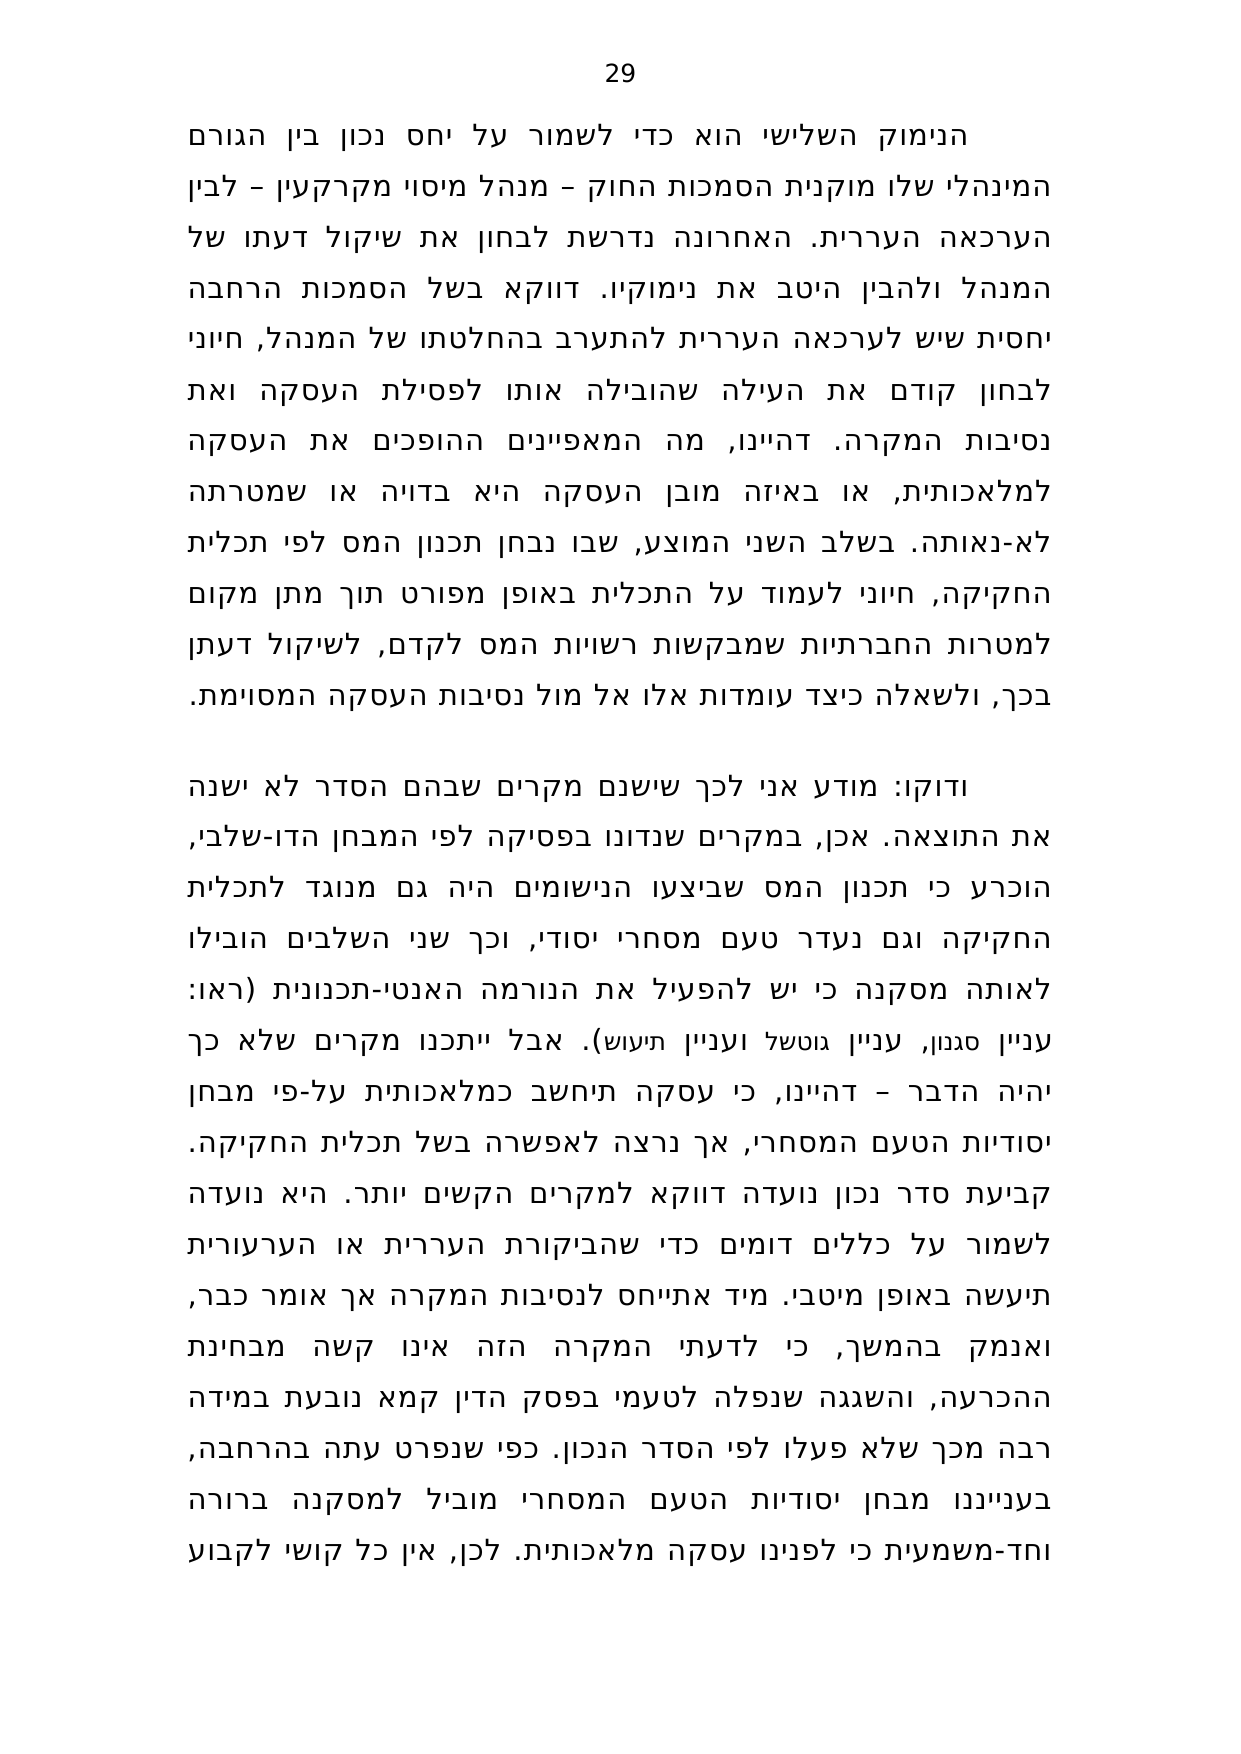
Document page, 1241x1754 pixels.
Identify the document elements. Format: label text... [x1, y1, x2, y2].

text הנימוק השלישי הוא כדי לשמור על יחס נכון בין הגורם המינהלי שלו מוקנית הסמכות החוק – מנהל מיסוי מקרקעין – לבין הערכאה העררית. האחרונה נדרשת לבחון את שיקול דעתו של המנהל ולהבין היטב את נימוקיו. דווקא בשל הסמכות הרחבה יחסית שיש לערכאה העררית להתערב בהחלטתו של המנהל, חיוני לבחון קודם את העילה שהובילה אותו לפסילת העסקה ואת נסיבות המקרה. דהיינו, מה המאפיינים ההופכים את העסקה למלאכותית, או באיזה מובן העסקה היא בדויה או שמטרתה לא-נאותה. בשלב השני המוצע, שבו נבחן תכנון המס לפי תכלית החקיקה, חיוני לעמוד על התכלית באופן מפורט תוך מתן מקום למטרות החברתיות שמבקשות רשויות המס לקדם, לשיקול דעתן בכך, ולשאלה כיצד עומדות אלו אל מול נסיבות העסקה המסוימת. [187, 118, 1053, 712]
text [187, 769, 1053, 1567]
